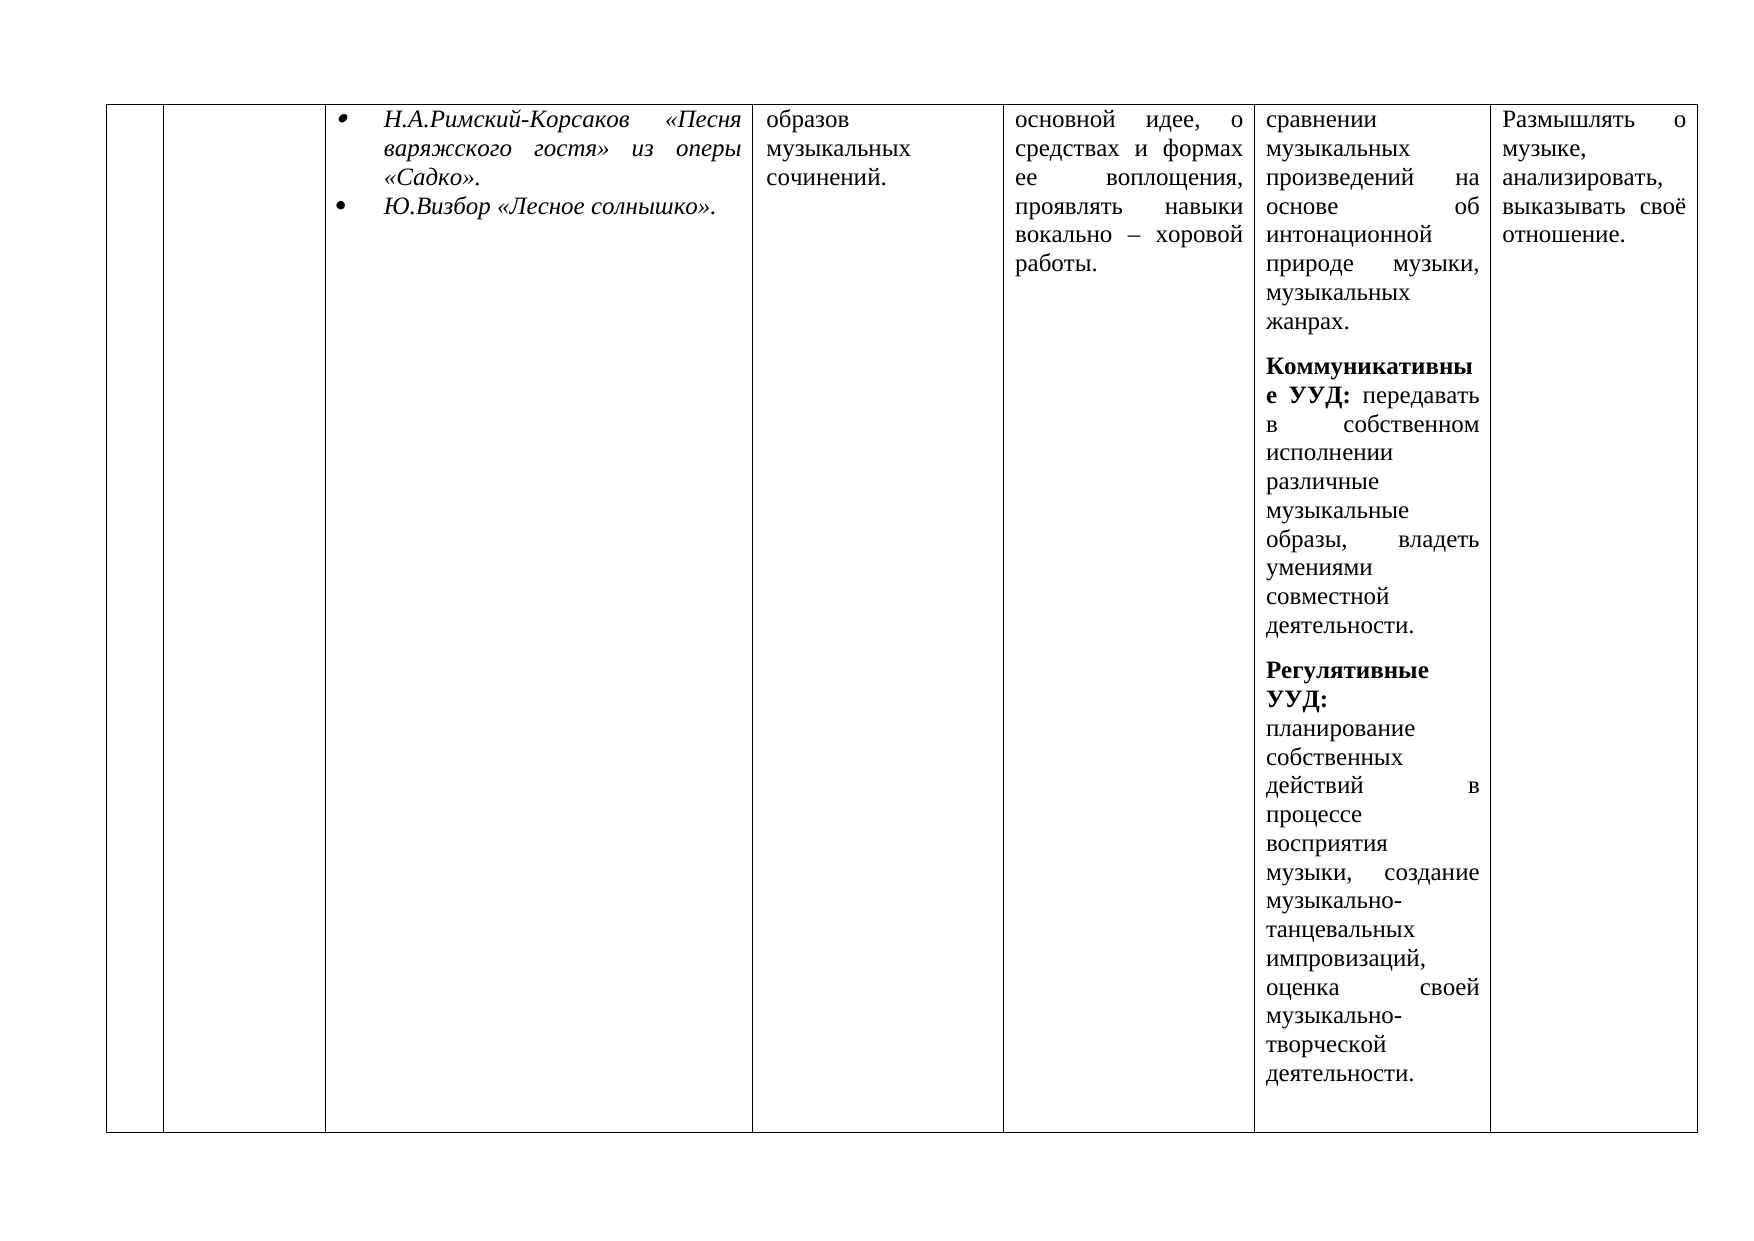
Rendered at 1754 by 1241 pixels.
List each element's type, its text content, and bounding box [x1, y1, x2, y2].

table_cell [1004, 105, 1254, 1132]
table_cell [326, 105, 752, 1132]
table_cell 6 [107, 105, 163, 1132]
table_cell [164, 105, 325, 1132]
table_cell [1491, 105, 1697, 1132]
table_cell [753, 105, 1003, 1132]
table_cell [1255, 105, 1490, 1132]
